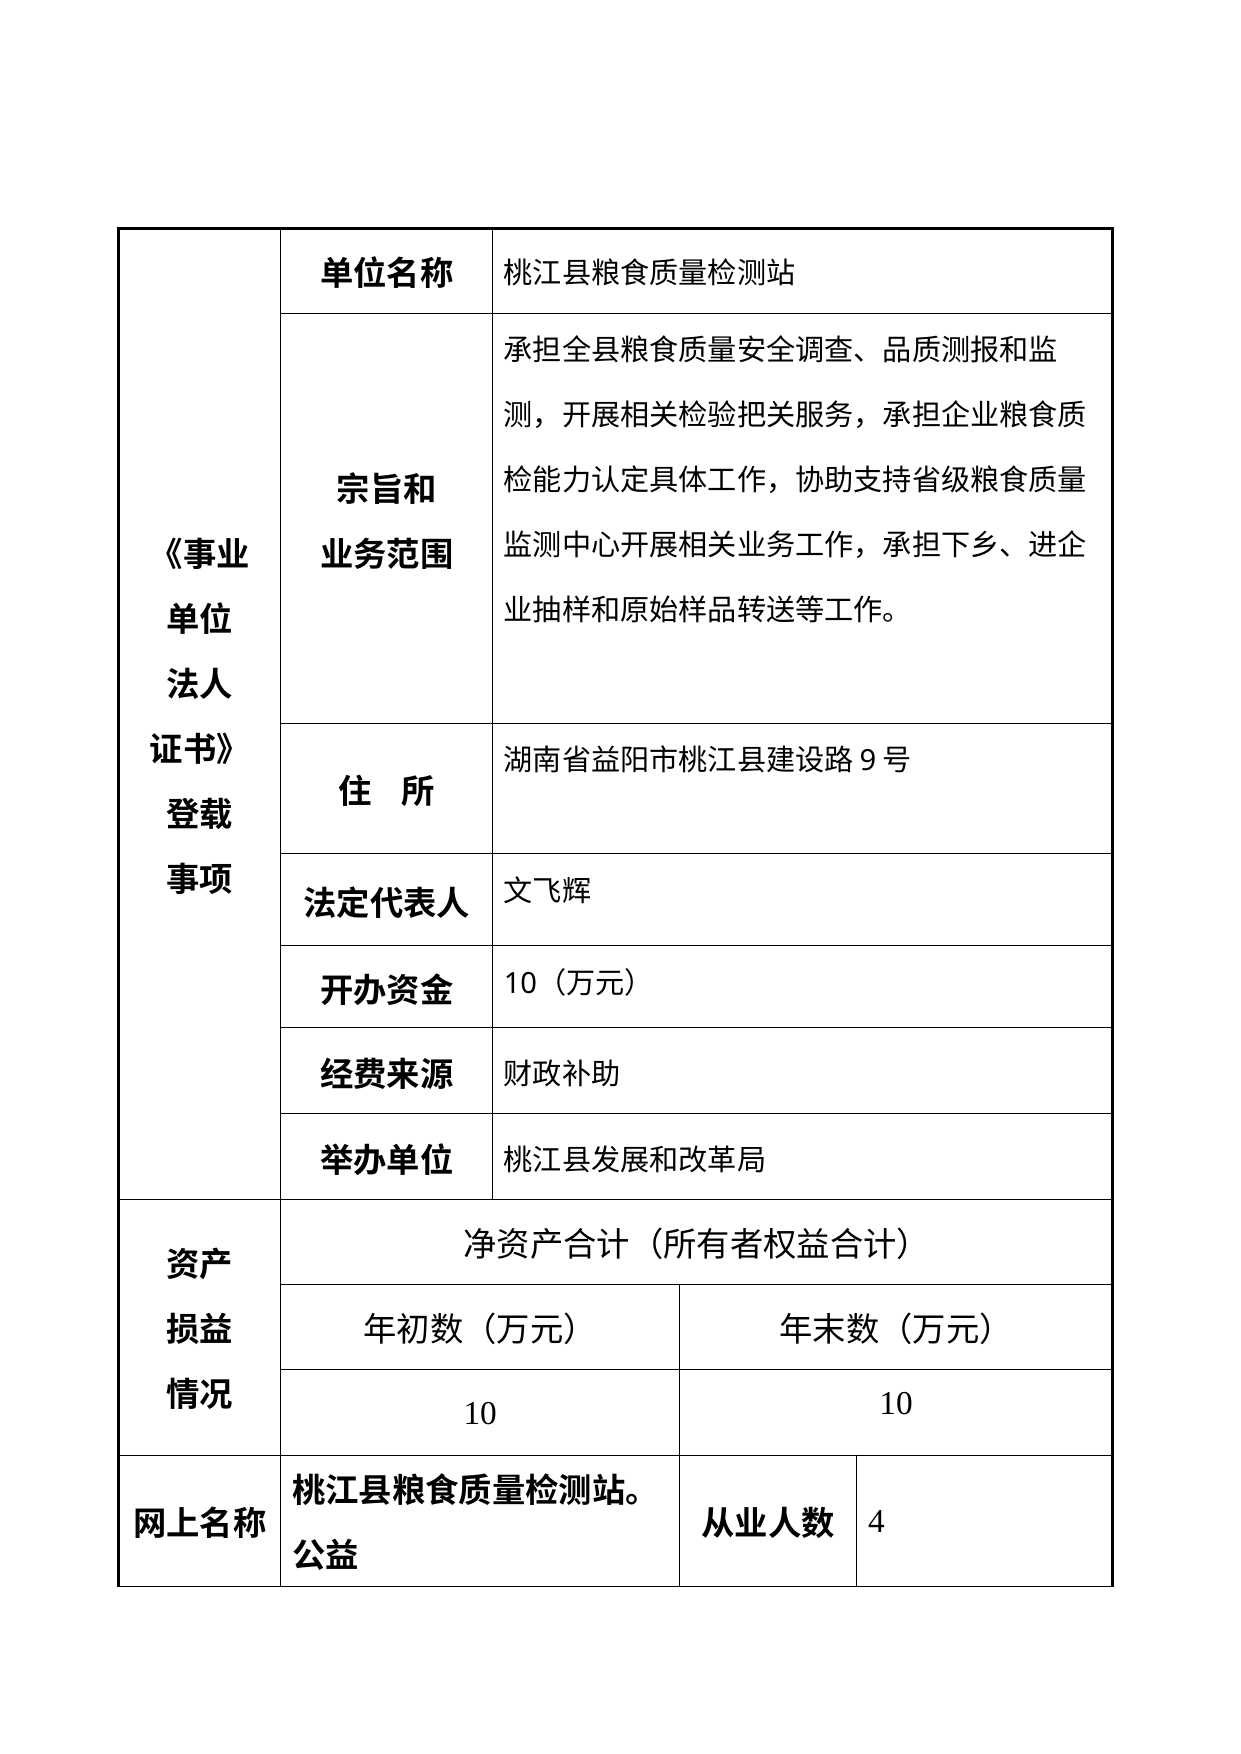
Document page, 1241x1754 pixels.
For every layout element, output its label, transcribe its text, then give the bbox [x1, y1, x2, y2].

table_cell 10 [281, 1370, 679, 1454]
table_header 《事业 单位 法人 证书》 登载 事项 [120, 230, 280, 1199]
table_header 桃江县粮食质量检测站 [493, 230, 1111, 312]
table_cell 湖南省益阳市桃江县建设路9号 [493, 724, 1111, 853]
table_cell 文飞辉 [493, 854, 1111, 945]
table_cell 净资产合计（所有者权益合计） [281, 1200, 1111, 1284]
table_cell 宗旨和 业务范围 [281, 314, 492, 723]
table_cell 网上名称 [120, 1456, 280, 1586]
table_cell 经费来源 [281, 1028, 492, 1113]
table_cell 桃江县发展和改革局 [493, 1114, 1111, 1199]
table_cell 10（万元） [493, 946, 1111, 1027]
table_cell 从业人数 [680, 1456, 856, 1586]
table_cell 承担全县粮食质量安全调查、品质测报和监测，开展相关检验把关服务，承担企业粮食质检能力认定具体工作，协助支持省级粮食质量监测中心开展相关业务工作，承担下乡、进企业抽样和原始样品转送等工作。 [493, 314, 1111, 723]
table_cell 年末数（万元） [680, 1285, 1111, 1369]
table_cell 年初数（万元） [281, 1285, 679, 1369]
table_cell 桃江县粮食质量检测站。公益 [281, 1456, 679, 1586]
table_cell 举办单位 [281, 1114, 492, 1199]
table_cell 住 所 [281, 724, 492, 853]
table_cell 法定代表人 [281, 854, 492, 945]
table_cell 开办资金 [281, 946, 492, 1027]
table_cell 4 [857, 1456, 1111, 1586]
table_cell 财政补助 [493, 1028, 1111, 1113]
table_cell 10 [680, 1370, 1111, 1454]
table_cell 资产 损益 情况 [120, 1200, 280, 1454]
table_header 单位名称 [281, 230, 492, 312]
